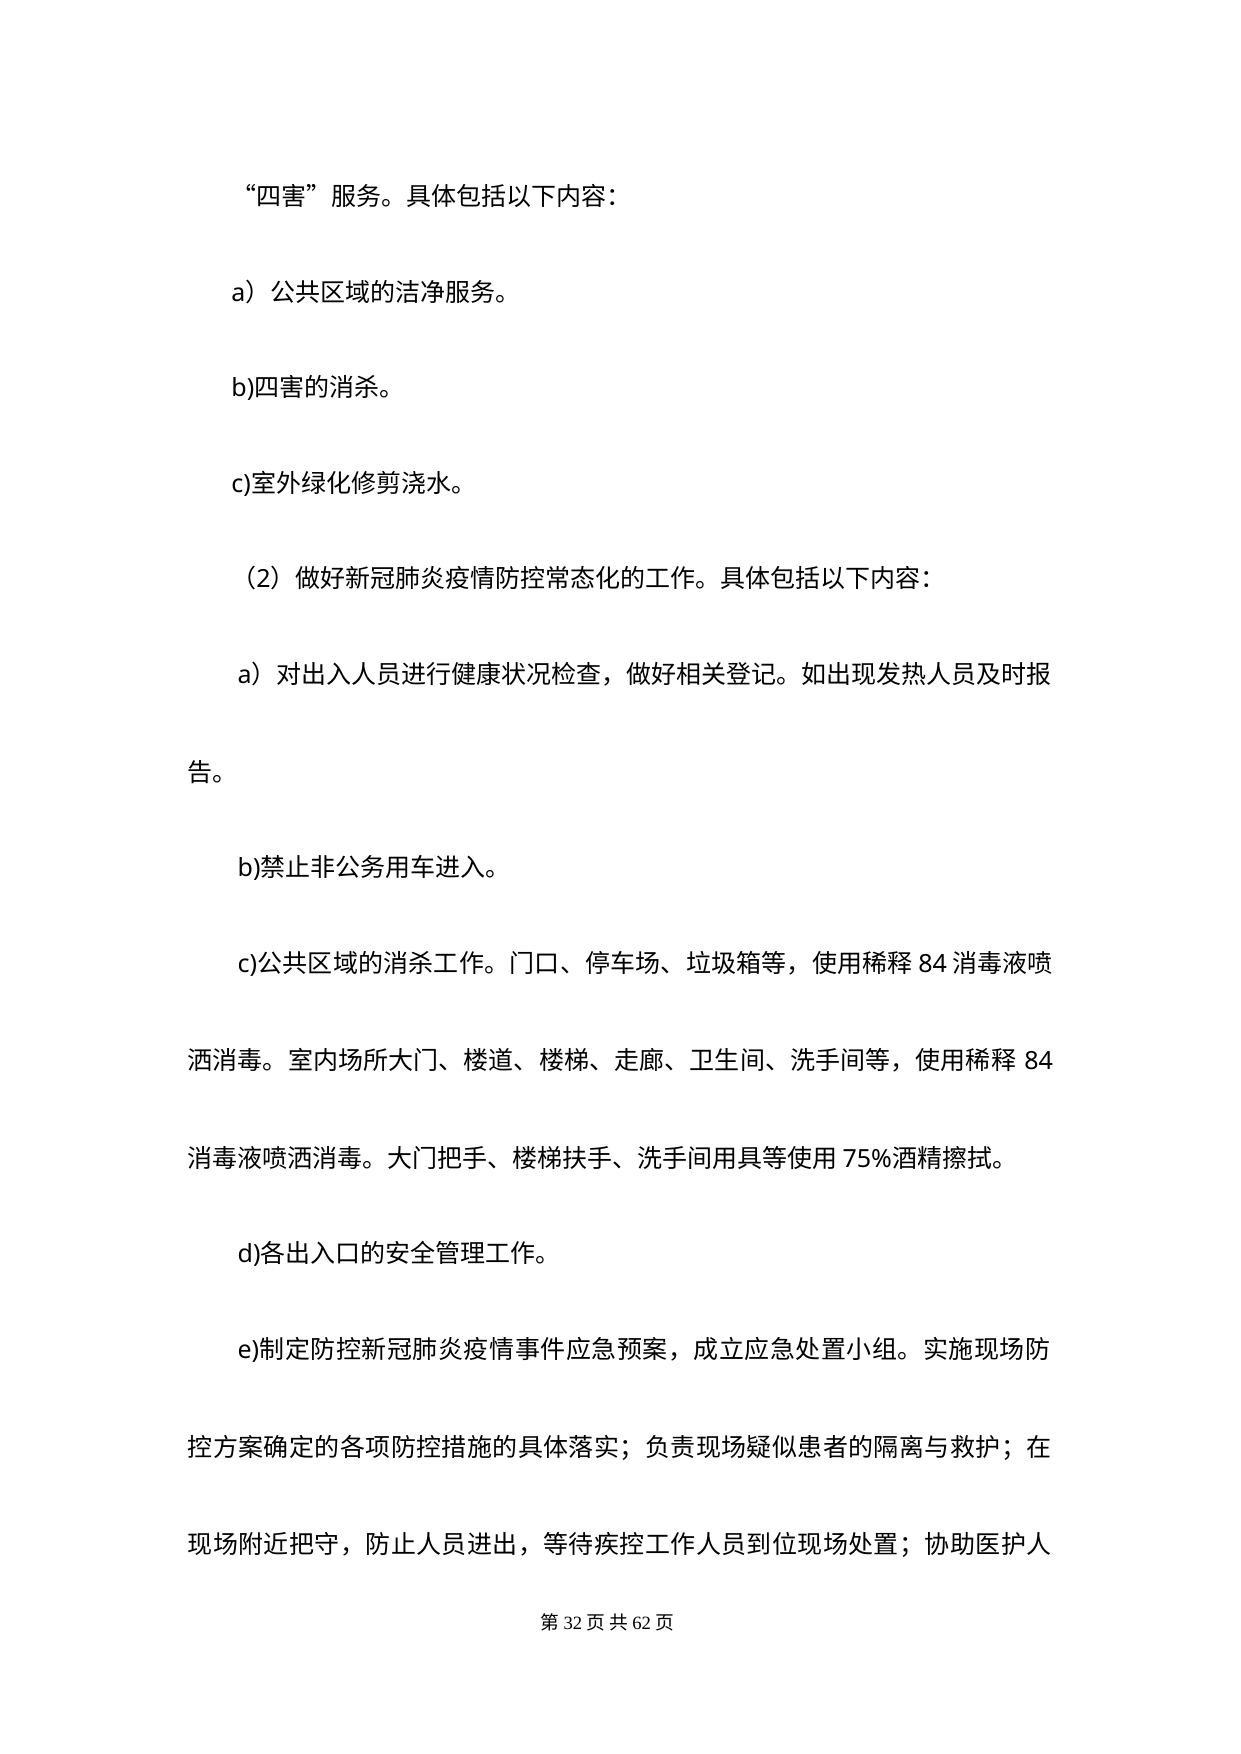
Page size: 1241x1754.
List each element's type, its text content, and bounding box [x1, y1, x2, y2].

list b)四害的消杀。 [231, 353, 1053, 418]
list c)公共区域的消杀工作。门口、停车场、垃圾箱等，使用稀释84消毒液喷洒消毒。室内场所大门、楼道、楼梯、走廊、卫生间、洗手间等，使用稀释84消毒液喷洒消毒。大门把手、楼梯扶手、洗手间用具等使用75%酒精擦拭。 [187, 929, 1053, 1189]
list d)各出入口的安全管理工作。 [187, 1219, 1053, 1284]
list a）对出入人员进行健康状况检查，做好相关登记。如出现发热人员及时报告。 [187, 640, 1053, 803]
list b)禁止非公务用车进入。 [187, 833, 1053, 898]
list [187, 1315, 1053, 1575]
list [231, 162, 1053, 227]
list （2）做好新冠肺炎疫情防控常态化的工作。具体包括以下内容： [231, 544, 1053, 609]
list a）公共区域的洁净服务。 [231, 258, 1053, 323]
list c)室外绿化修剪浇水。 [231, 449, 1053, 514]
